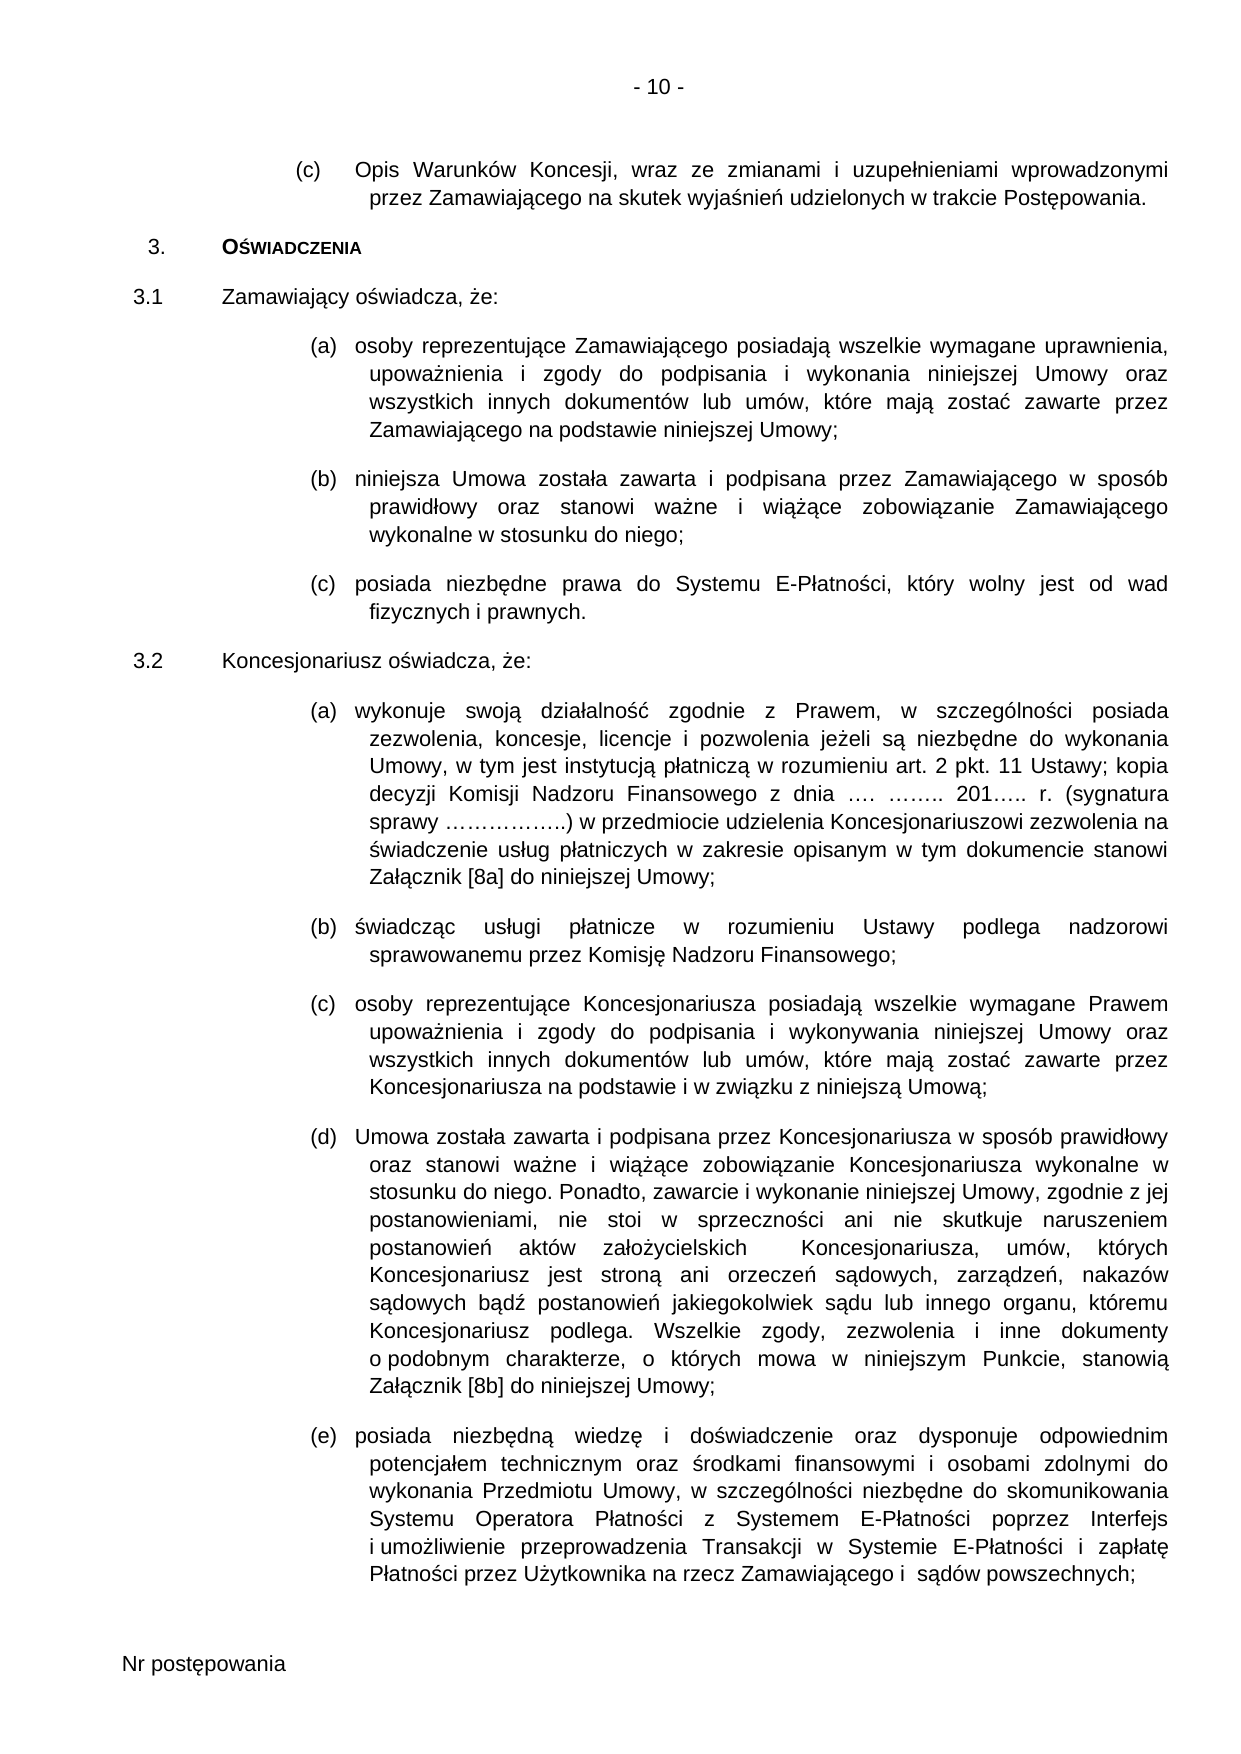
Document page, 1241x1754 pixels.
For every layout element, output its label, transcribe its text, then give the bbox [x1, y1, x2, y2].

text osoby reprezentujące Zamawiającego posiadają wszelkie wymagane uprawnienia, upoważnienia i zgody do podpisania i wykonania niniejszej Umowy oraz wszystkich innych dokumentów lub umów, które mają zostać zawarte przez Zamawiającego na podstawie niniejszej Umowy; [310, 333, 1169, 442]
text posiada niezbędną wiedzę i doświadczenie oraz dysponuje odpowiednim potencjałem technicznym oraz środkami finansowymi i osobami zdolnymi do wykonania Przedmiotu Umowy, w szczególności niezbędne do skomunikowania Systemu Operatora Płatności z Systemem E-Płatności poprzez Interfejs i umożliwienie przeprowadzenia Transakcji w Systemie E-Płatności i zapłatę Płatności przez Użytkownika na rzecz Zamawiającego i sądów powszechnych; [310, 1423, 1169, 1587]
text posiada niezbędne prawa do Systemu E-Płatności, który wolny jest od wad fizycznych i prawnych. [310, 571, 1169, 624]
text świadcząc usługi płatnicze w rozumieniu Ustawy podlega nadzorowi sprawowanemu przez Komisję Nadzoru Finansowego; [310, 914, 1169, 967]
text Opis Warunków Koncesji, wraz ze zmianami i uzupełnieniami wprowadzonymi przez Zamawiającego na skutek wyjaśnień udzielonych w trakcie Postępowania. [295, 157, 1169, 210]
text wykonuje swoją działalność zgodnie z Prawem, w szczególności posiada zezwolenia, koncesje, licencje i pozwolenia jeżeli są niezbędne do wykonania Umowy, w tym jest instytucją płatniczą w rozumieniu art. 2 pkt. 11 Ustawy; kopia decyzji Komisji Nadzoru Finansowego z dnia …. …….. 201….. r. (sygnatura sprawy ……………..) w przedmiocie udzielenia Koncesjonariuszowi zezwolenia na świadczenie usług płatniczych w zakresie opisanym w tym dokumencie stanowi Załącznik [8a] do niniejszej Umowy; [310, 698, 1169, 889]
text Zamawiający oświadcza, że: [133, 284, 1169, 309]
text niniejsza Umowa została zawarta i podpisana przez Zamawiającego w sposób prawidłowy oraz stanowi ważne i wiążące zobowiązanie Zamawiającego wykonalne w stosunku do niego; [310, 466, 1169, 547]
subtitle Oświadczenia [148, 234, 1169, 259]
text Koncesjonariusz oświadcza, że: [133, 648, 1169, 674]
text Umowa została zawarta i podpisana przez Koncesjonariusza w sposób prawidłowy oraz stanowi ważne i wiążące zobowiązanie Koncesjonariusza wykonalne w stosunku do niego. Ponadto, zawarcie i wykonanie niniejszej Umowy, zgodnie z jej postanowieniami, nie stoi w sprzeczności ani nie skutkuje naruszeniem postanowień aktów założycielskich Koncesjonariusza, umów, których Koncesjonariusz jest stroną ani orzeczeń sądowych, zarządzeń, nakazów sądowych bądź postanowień jakiegokolwiek sądu lub innego organu, któremu Koncesjonariusz podlega. Wszelkie zgody, zezwolenia i inne dokumenty o podobnym charakterze, o których mowa w niniejszym Punkcie, stanowią Załącznik [8b] do niniejszej Umowy; [310, 1124, 1169, 1398]
text osoby reprezentujące Koncesjonariusza posiadają wszelkie wymagane Prawem upoważnienia i zgody do podpisania i wykonywania niniejszej Umowy oraz wszystkich innych dokumentów lub umów, które mają zostać zawarte przez Koncesjonariusza na podstawie i w związku z niniejszą Umową; [310, 991, 1169, 1099]
